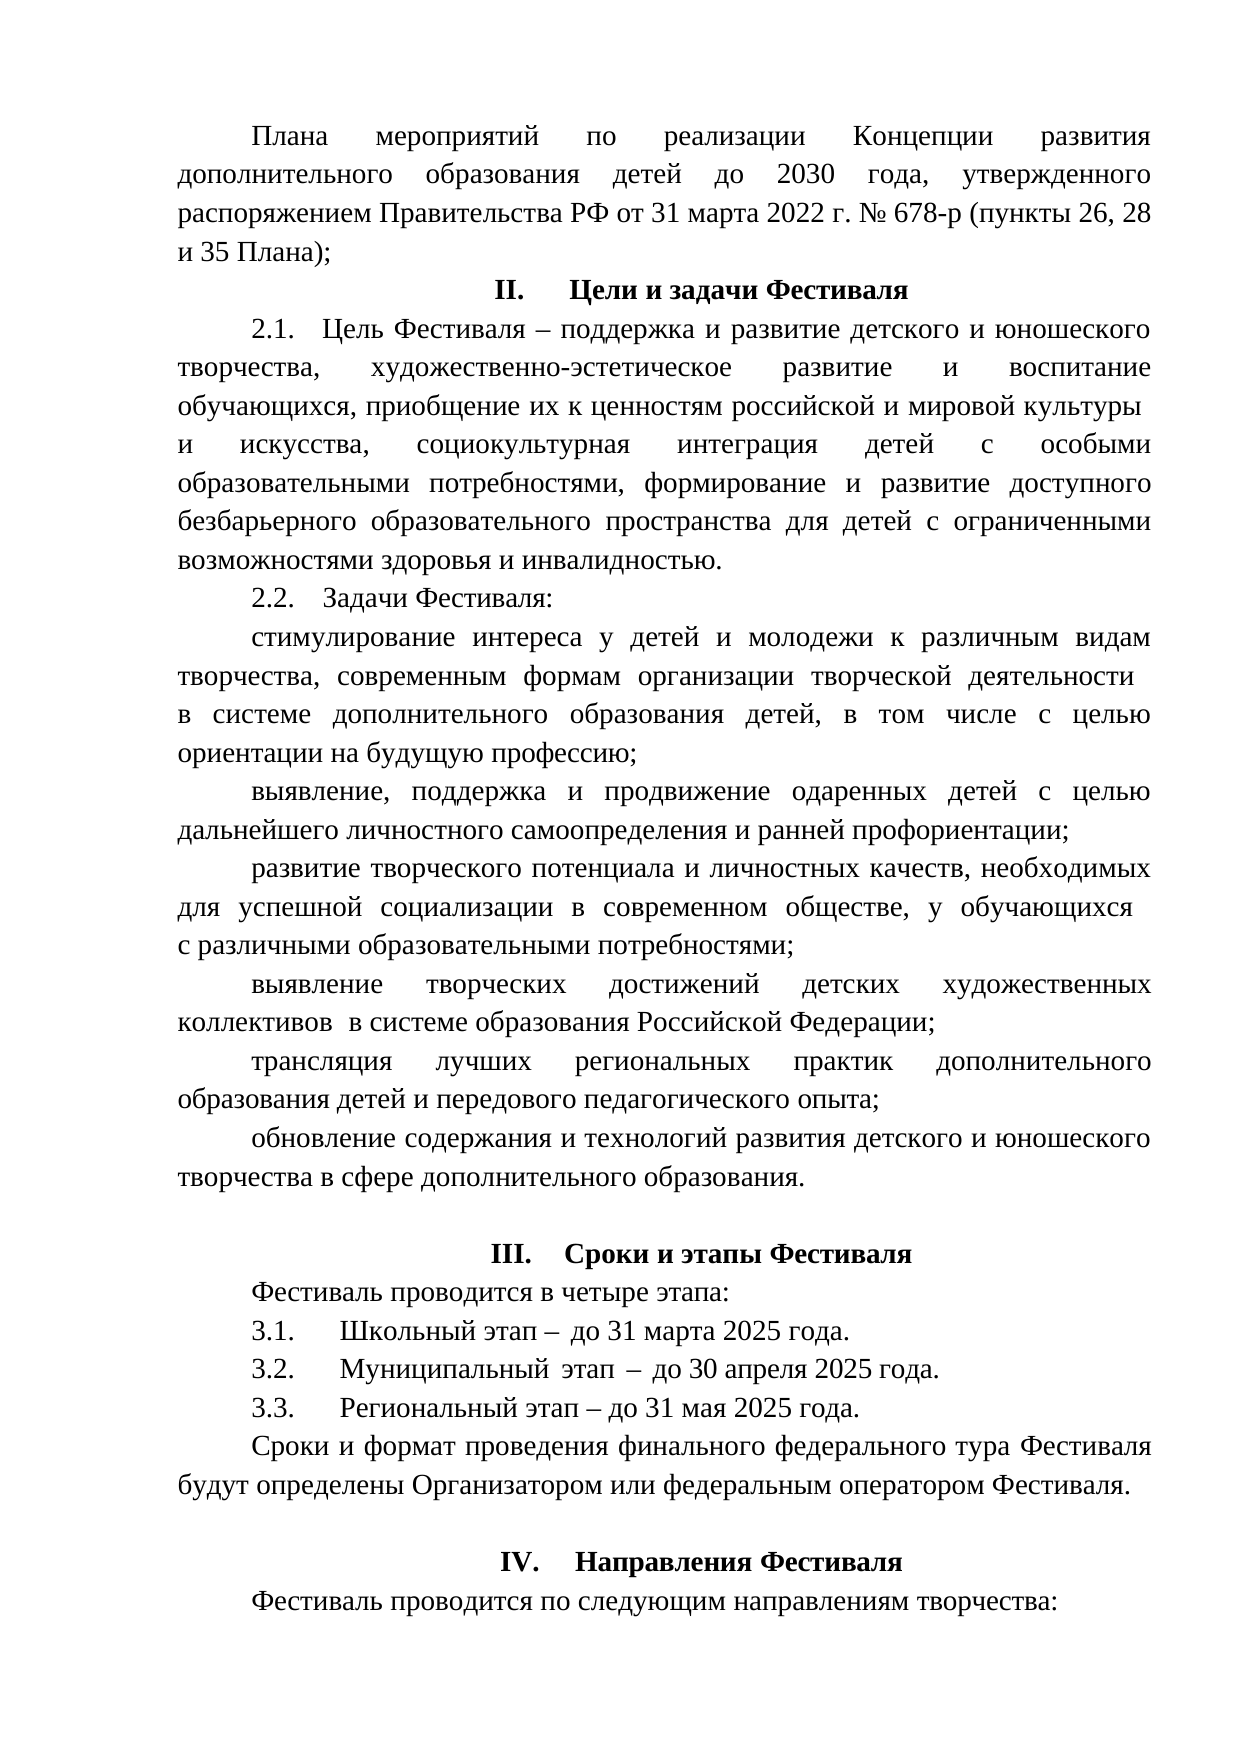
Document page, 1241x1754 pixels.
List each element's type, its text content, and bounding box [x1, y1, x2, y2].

text Фестиваль проводится в четыре этапа: [177, 1274, 1152, 1308]
text стимулирование интереса у детей и молодежи к различным видам творчества, современным формам организации творческой деятельности в системе дополнительного образования детей, в том числе с целью ориентации на будущую профессию; [177, 619, 1152, 768]
list Задачи Фестиваля: [177, 581, 1152, 614]
text выявление, поддержка и продвижение одаренных детей с целью дальнейшего личностного самоопределения и ранней профориентации; [177, 773, 1152, 845]
list Региональный этап – до 31 мая 2025 года. [177, 1390, 1152, 1423]
text обновление содержания и технологий развития детского и юношеского творчества в сфере дополнительного образования. [177, 1120, 1152, 1192]
subtitle Сроки и этапы Фестиваля [177, 1236, 1152, 1269]
list Цель Фестиваля – поддержка и развитие детского и юношеского творчества, художественно-эстетическое развитие и воспитание обучающихся, приобщение их к ценностям российской и мировой культуры и искусства, социокультурная интеграция детей с особыми образовательными потребностями, формирование и развитие доступного безбарьерного образовательного пространства для детей с ограниченными возможностями здоровья и инвалидностью. [177, 311, 1152, 576]
text Плана мероприятий по реализации Концепции развития дополнительного образования детей до 2030 года, утвержденного распоряжением Правительства РФ от 31 марта 2022 г. № 678-р (пункты 26, 28 и 35 Плана); [177, 118, 1152, 267]
list Муниципальный этап – до 30 апреля 2025 года. [177, 1351, 1152, 1385]
text Сроки и формат проведения финального федерального тура Фестиваля будут определены Организатором или федеральным оператором Фестиваля. [177, 1428, 1152, 1501]
text развитие творческого потенциала и личностных качеств, необходимых для успешной социализации в современном обществе, у обучающихся с различными образовательными потребностями; [177, 850, 1152, 961]
list Школьный этап – до 31 марта 2025 года. [177, 1313, 1152, 1346]
text Фестиваль проводится по следующим направлениям творчества: [177, 1583, 1152, 1616]
text трансляция лучших региональных практик дополнительного образования детей и передового педагогического опыта; [177, 1043, 1152, 1115]
subtitle Цели и задачи Фестиваля [251, 272, 1152, 306]
text выявление творческих достижений детских художественных коллективов в системе образования Российской Федерации; [177, 966, 1152, 1038]
subtitle Направления Фестиваля [251, 1544, 1152, 1578]
